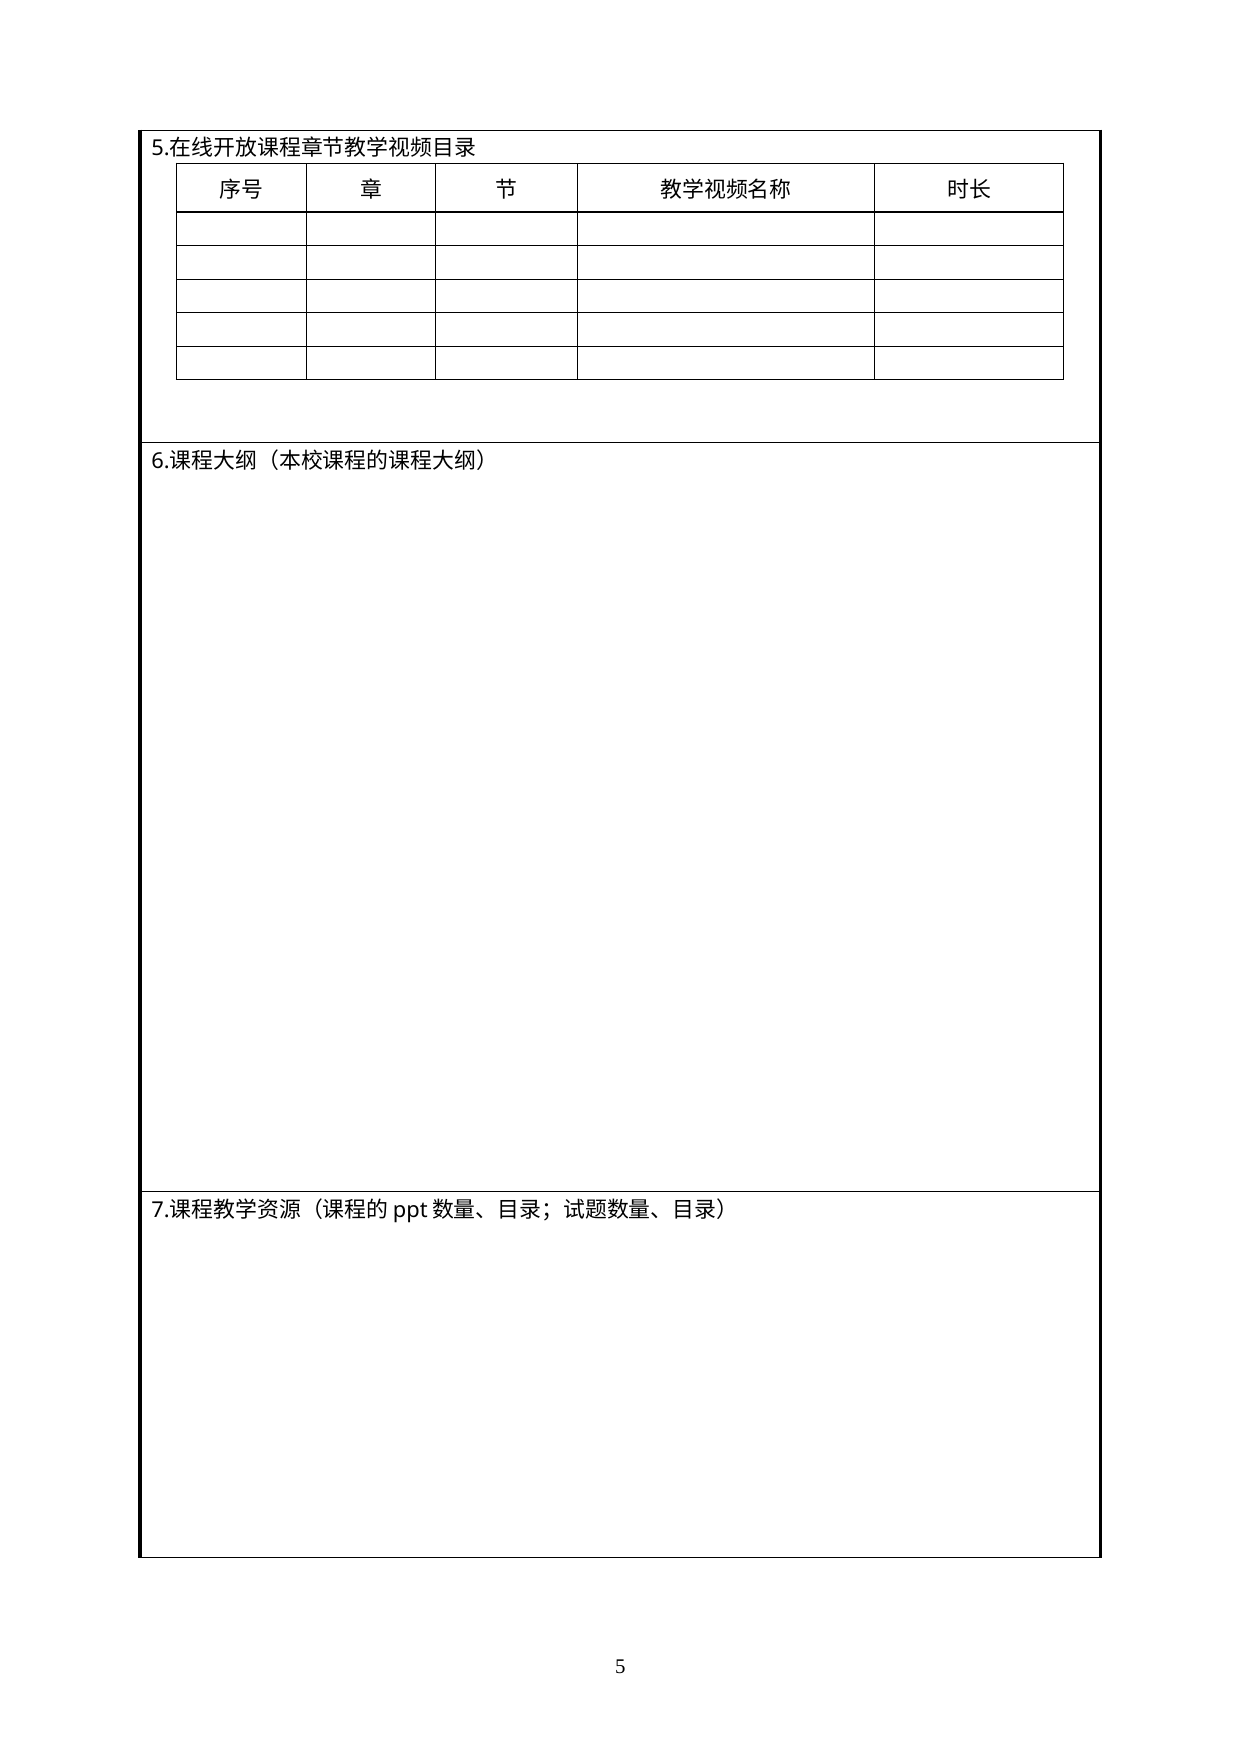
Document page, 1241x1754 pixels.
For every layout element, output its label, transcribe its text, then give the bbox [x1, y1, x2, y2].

table_cell 7.课程教学资源（课程的ppt数量、目录；试题数量、目录） [142, 1192, 1099, 1557]
table_cell 6.课程大纲（本校课程的课程大纲） [142, 443, 1099, 1191]
table_cell 5.在线开放课程章节教学视频目录 [142, 131, 1099, 442]
